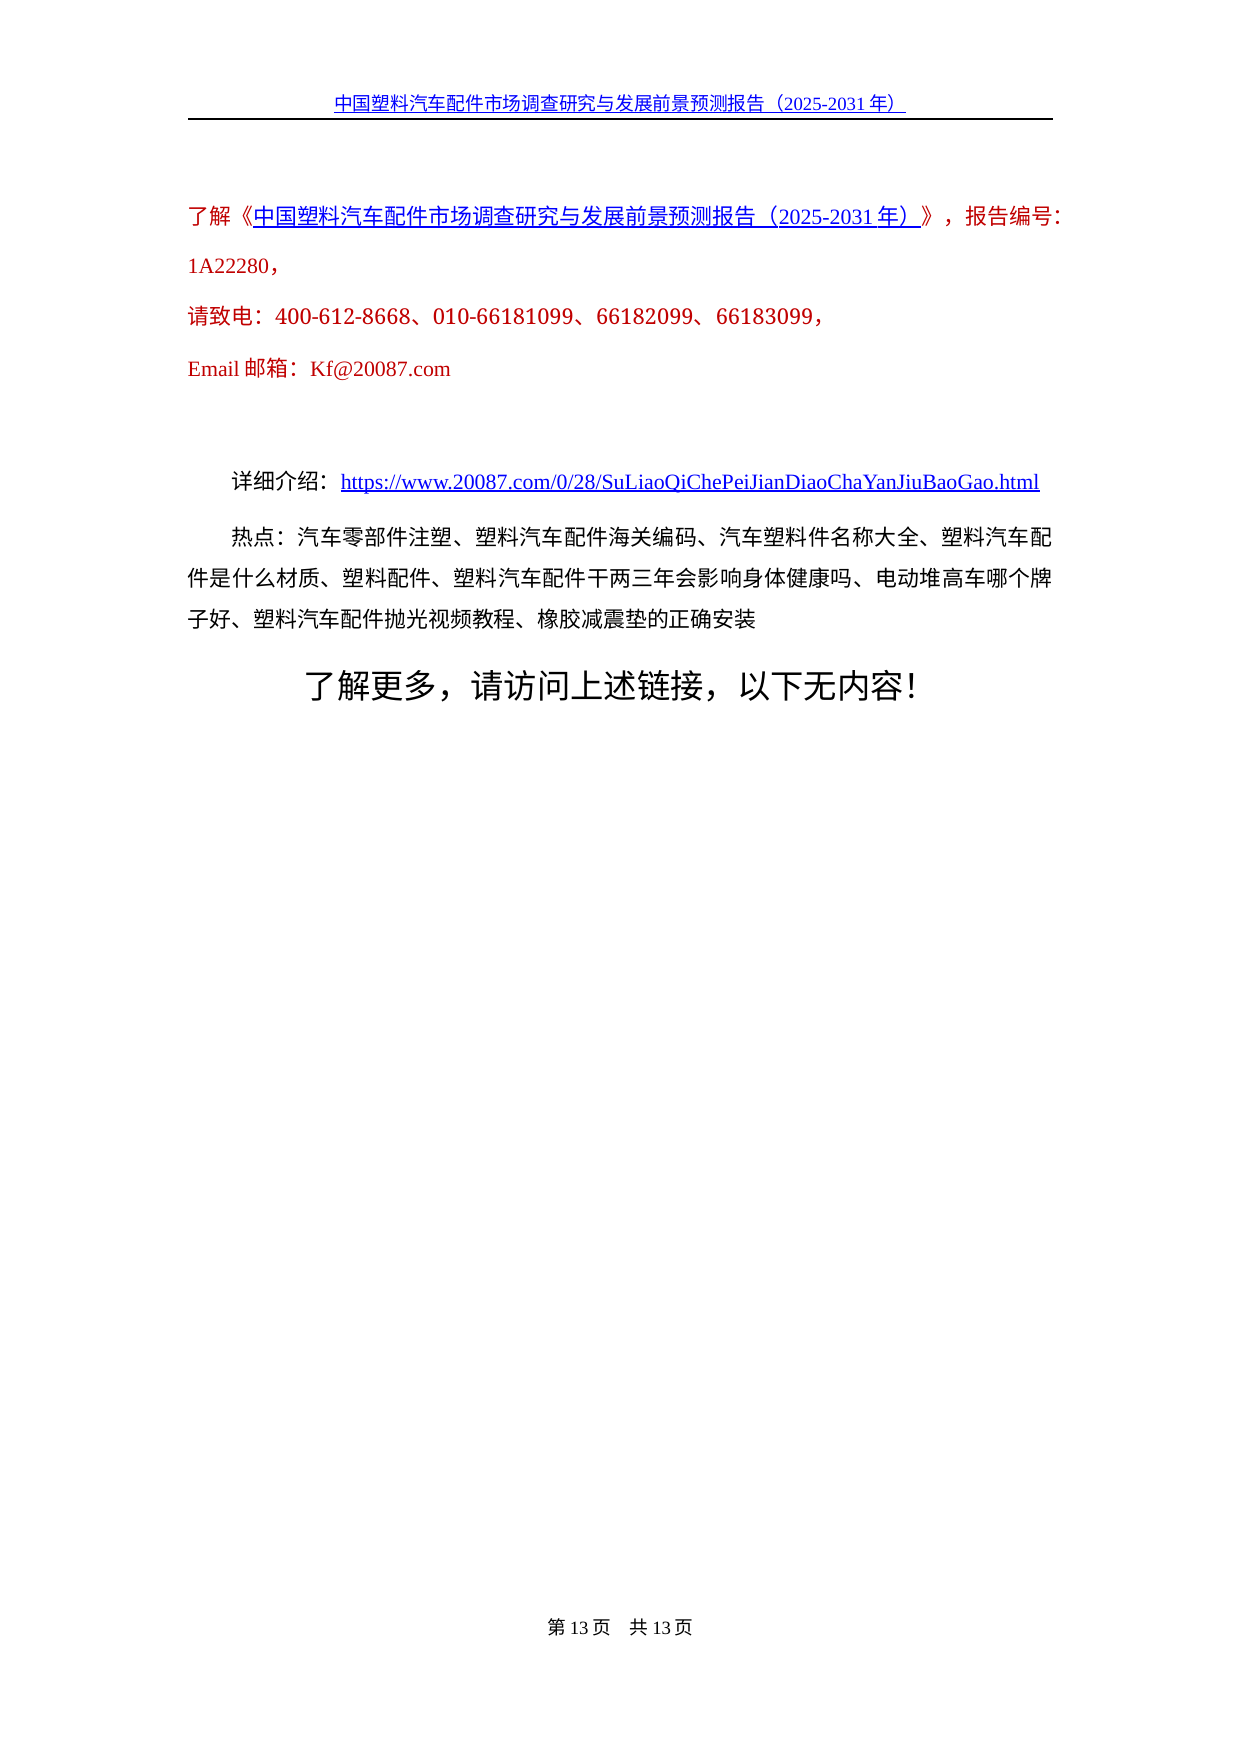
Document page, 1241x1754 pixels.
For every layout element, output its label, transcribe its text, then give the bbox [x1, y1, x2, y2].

text Email邮箱：Kf@20087.com [187, 350, 1053, 383]
text 了解《中国塑料汽车配件市场调查研究与发展前景预测报告（2025-2031年）》，报告编号：1A22280， [187, 198, 1053, 280]
title 了解更多，请访问上述链接，以下无内容！ [187, 651, 1053, 716]
text 热点：汽车零部件注塑、塑料汽车配件海关编码、汽车塑料件名称大全、塑料汽车配件是什么材质、塑料配件、塑料汽车配件干两三年会影响身体健康吗、电动堆高车哪个牌子好、塑料汽车配件抛光视频教程、橡胶减震垫的正确安装 [187, 520, 1053, 634]
text 请致电：400-612-8668、010-66181099、66182099、66183099， [187, 299, 1053, 331]
text 详细介绍：https://www.20087.com/0/28/SuLiaoQiChePeiJianDiaoChaYanJiuBaoGao.html [187, 463, 1053, 496]
